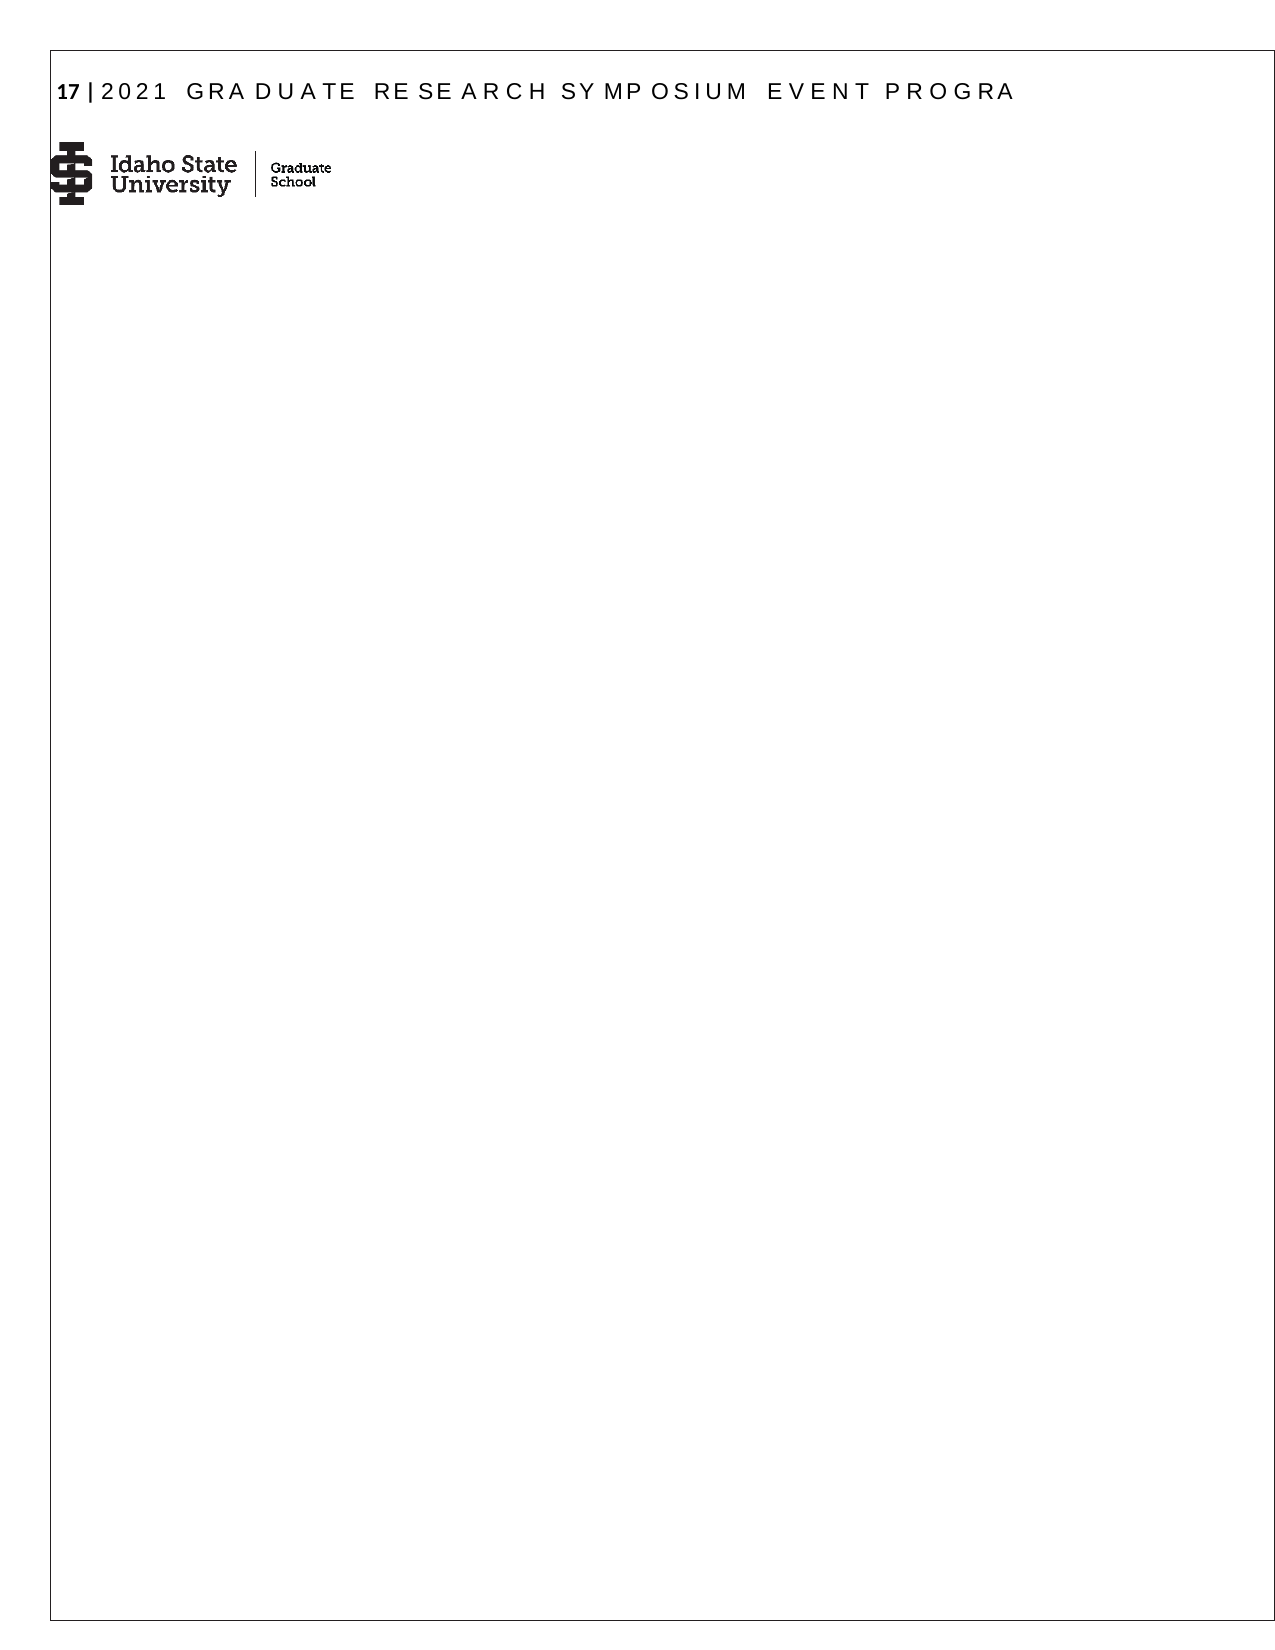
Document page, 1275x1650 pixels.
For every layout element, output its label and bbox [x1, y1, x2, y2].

picture [51, 142, 331, 205]
